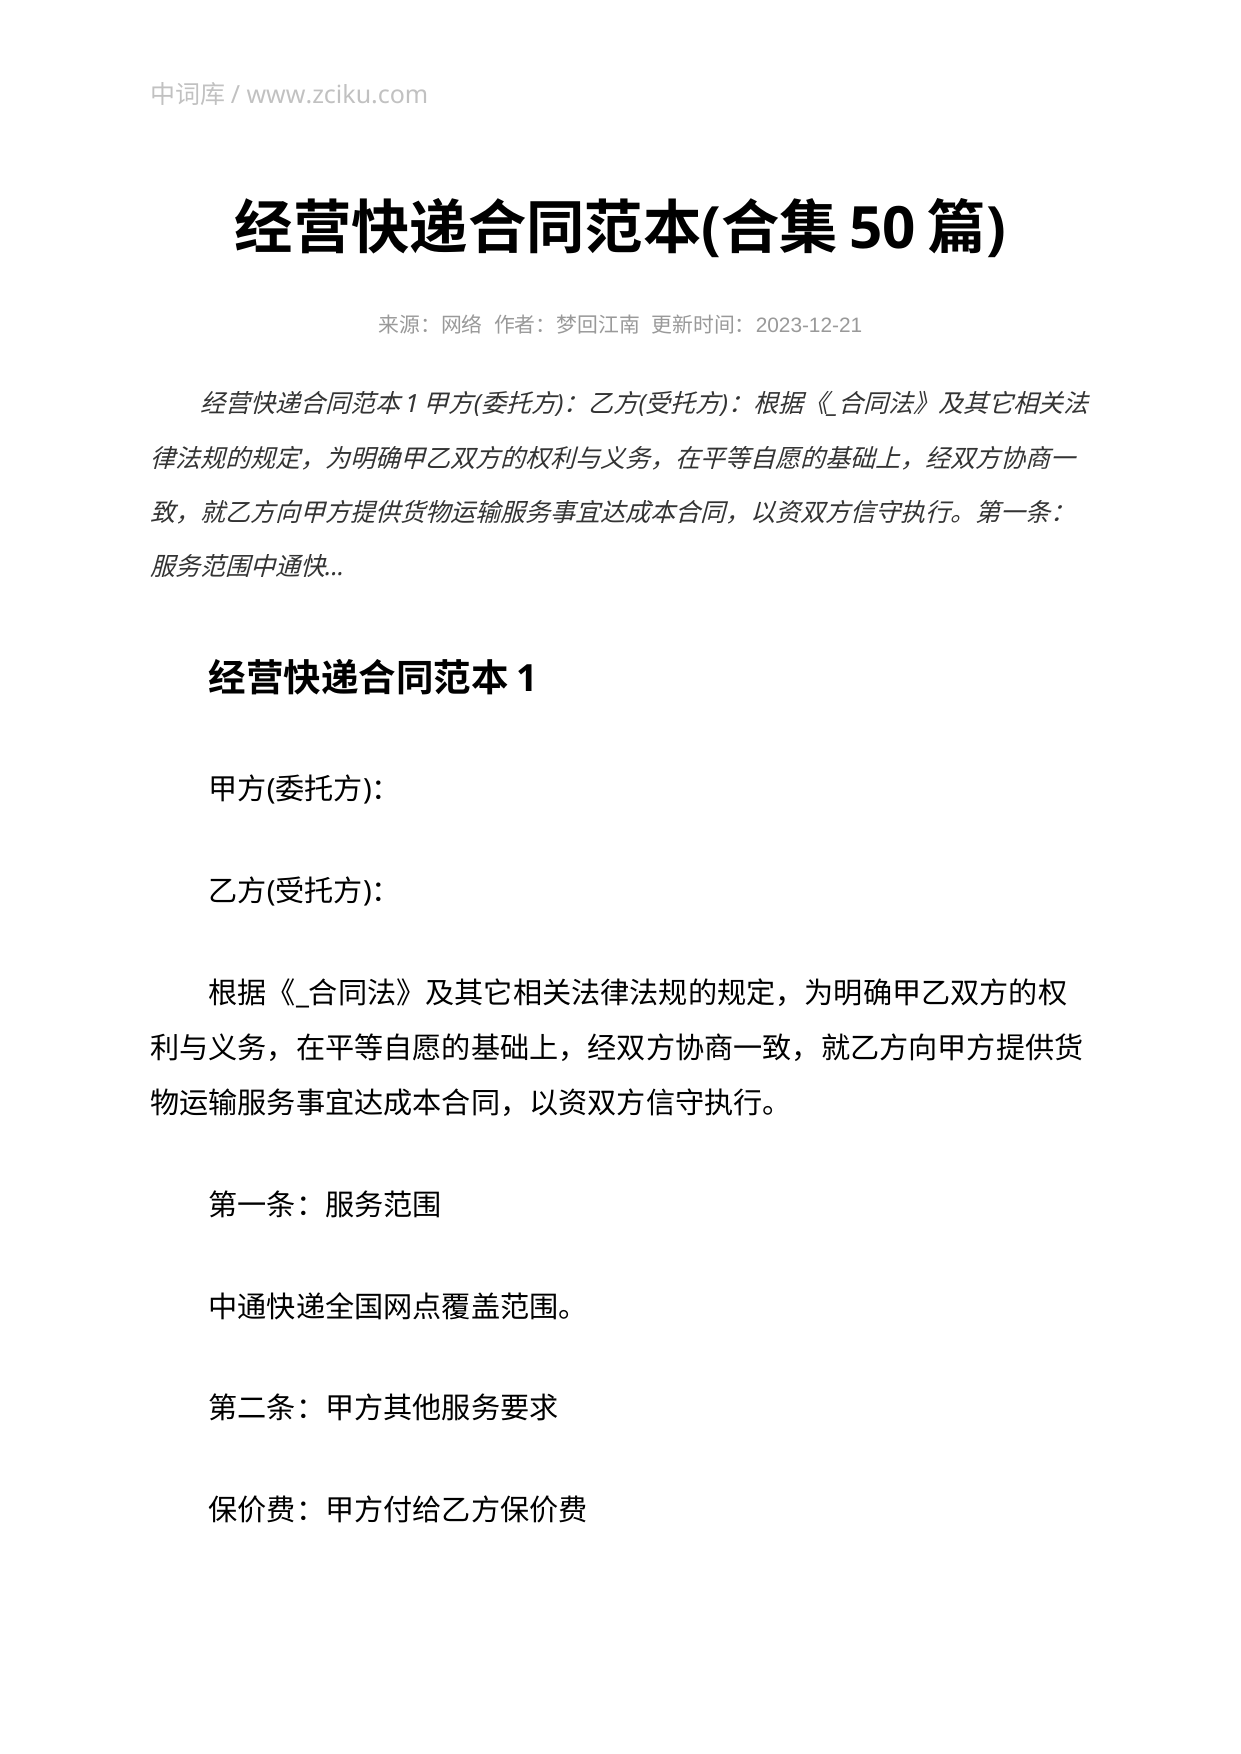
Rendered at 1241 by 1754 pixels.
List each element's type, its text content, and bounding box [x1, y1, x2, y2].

text 中通快递全国网点覆盖范围。 [150, 1283, 1090, 1325]
text 来源：网络 作者：梦回江南 更新时间：2023-12-21 [150, 313, 1090, 337]
text 第一条：服务范围 [150, 1181, 1090, 1224]
text 乙方(受托方)： [150, 868, 1090, 910]
text 第二条：甲方其他服务要求 [150, 1385, 1090, 1427]
subtitle 经营快递合同范本(合集50篇) [150, 181, 1090, 266]
text 甲方(委托方)： [150, 766, 1090, 808]
text 经营快递合同范本1甲方(委托方)：乙方(受托方)：根据《_合同法》及其它相关法律法规的规定，为明确甲乙双方的权利与义务，在平等自愿的基础上，经双方协商一致，就乙方向甲方提供货物运输服务事宜达成本合同，以资双方信守执行。第一条：服务范围中通快... [150, 384, 1090, 583]
text 根据《_合同法》及其它相关法律法规的规定，为明确甲乙双方的权利与义务，在平等自愿的基础上，经双方协商一致，就乙方向甲方提供货物运输服务事宜达成本合同，以资双方信守执行。 [150, 970, 1090, 1122]
text 经营快递合同范本1 [150, 648, 1090, 703]
text 保价费：甲方付给乙方保价费 [150, 1487, 1090, 1529]
